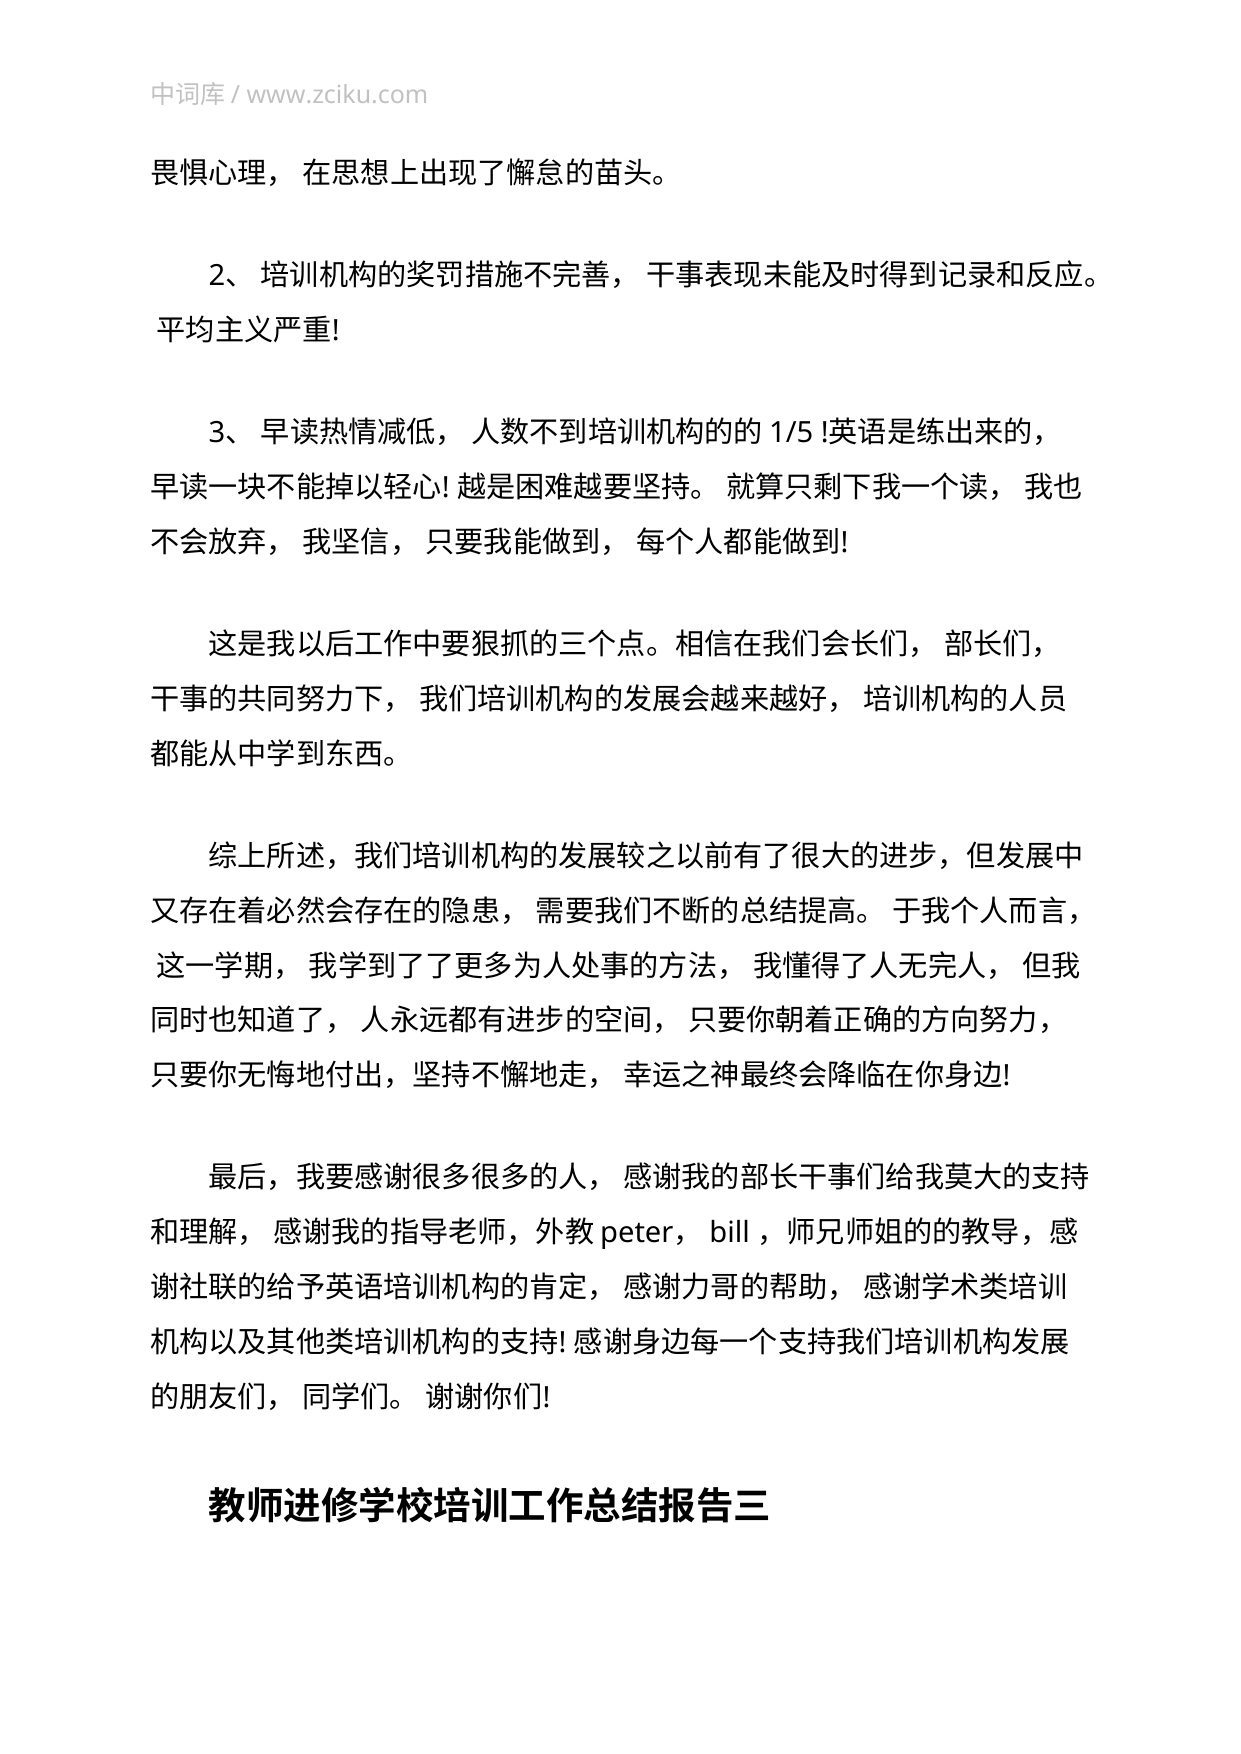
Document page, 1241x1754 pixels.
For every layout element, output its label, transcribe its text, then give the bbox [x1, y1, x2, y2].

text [150, 150, 1090, 192]
text 3、 早读热情减低， 人数不到培训机构的的1/5 !英语是练出来的， 早读一块不能掉以轻心! 越是困难越要坚持。 就算只剩下我一个读， 我也不会放弃， 我坚信， 只要我能做到， 每个人都能做到! [150, 409, 1090, 561]
text 综上所述，我们培训机构的发展较之以前有了很大的进步，但发展中又存在着必然会存在的隐患， 需要我们不断的总结提高。 于我个人而言， 这一学期， 我学到了了更多为人处事的方法， 我懂得了人无完人， 但我同时也知道了， 人永远都有进步的空间， 只要你朝着正确的方向努力， 只要你无悔地付出，坚持不懈地走， 幸运之神最终会降临在你身边! [150, 832, 1090, 1094]
text 2、 培训机构的奖罚措施不完善， 干事表现未能及时得到记录和反应。 平均主义严重! [150, 252, 1090, 349]
text 最后，我要感谢很多很多的人， 感谢我的部长干事们给我莫大的支持和理解， 感谢我的指导老师，外教peter， bill ，师兄师姐的的教导，感谢社联的给予英语培训机构的肯定， 感谢力哥的帮助， 感谢学术类培训机构以及其他类培训机构的支持! 感谢身边每一个支持我们培训机构发展的朋友们， 同学们。 谢谢你们! [150, 1154, 1090, 1416]
text 这是我以后工作中要狠抓的三个点。相信在我们会长们， 部长们， 干事的共同努力下， 我们培训机构的发展会越来越好， 培训机构的人员都能从中学到东西。 [150, 621, 1090, 773]
text 教师进修学校培训工作总结报告三 [150, 1476, 1090, 1530]
